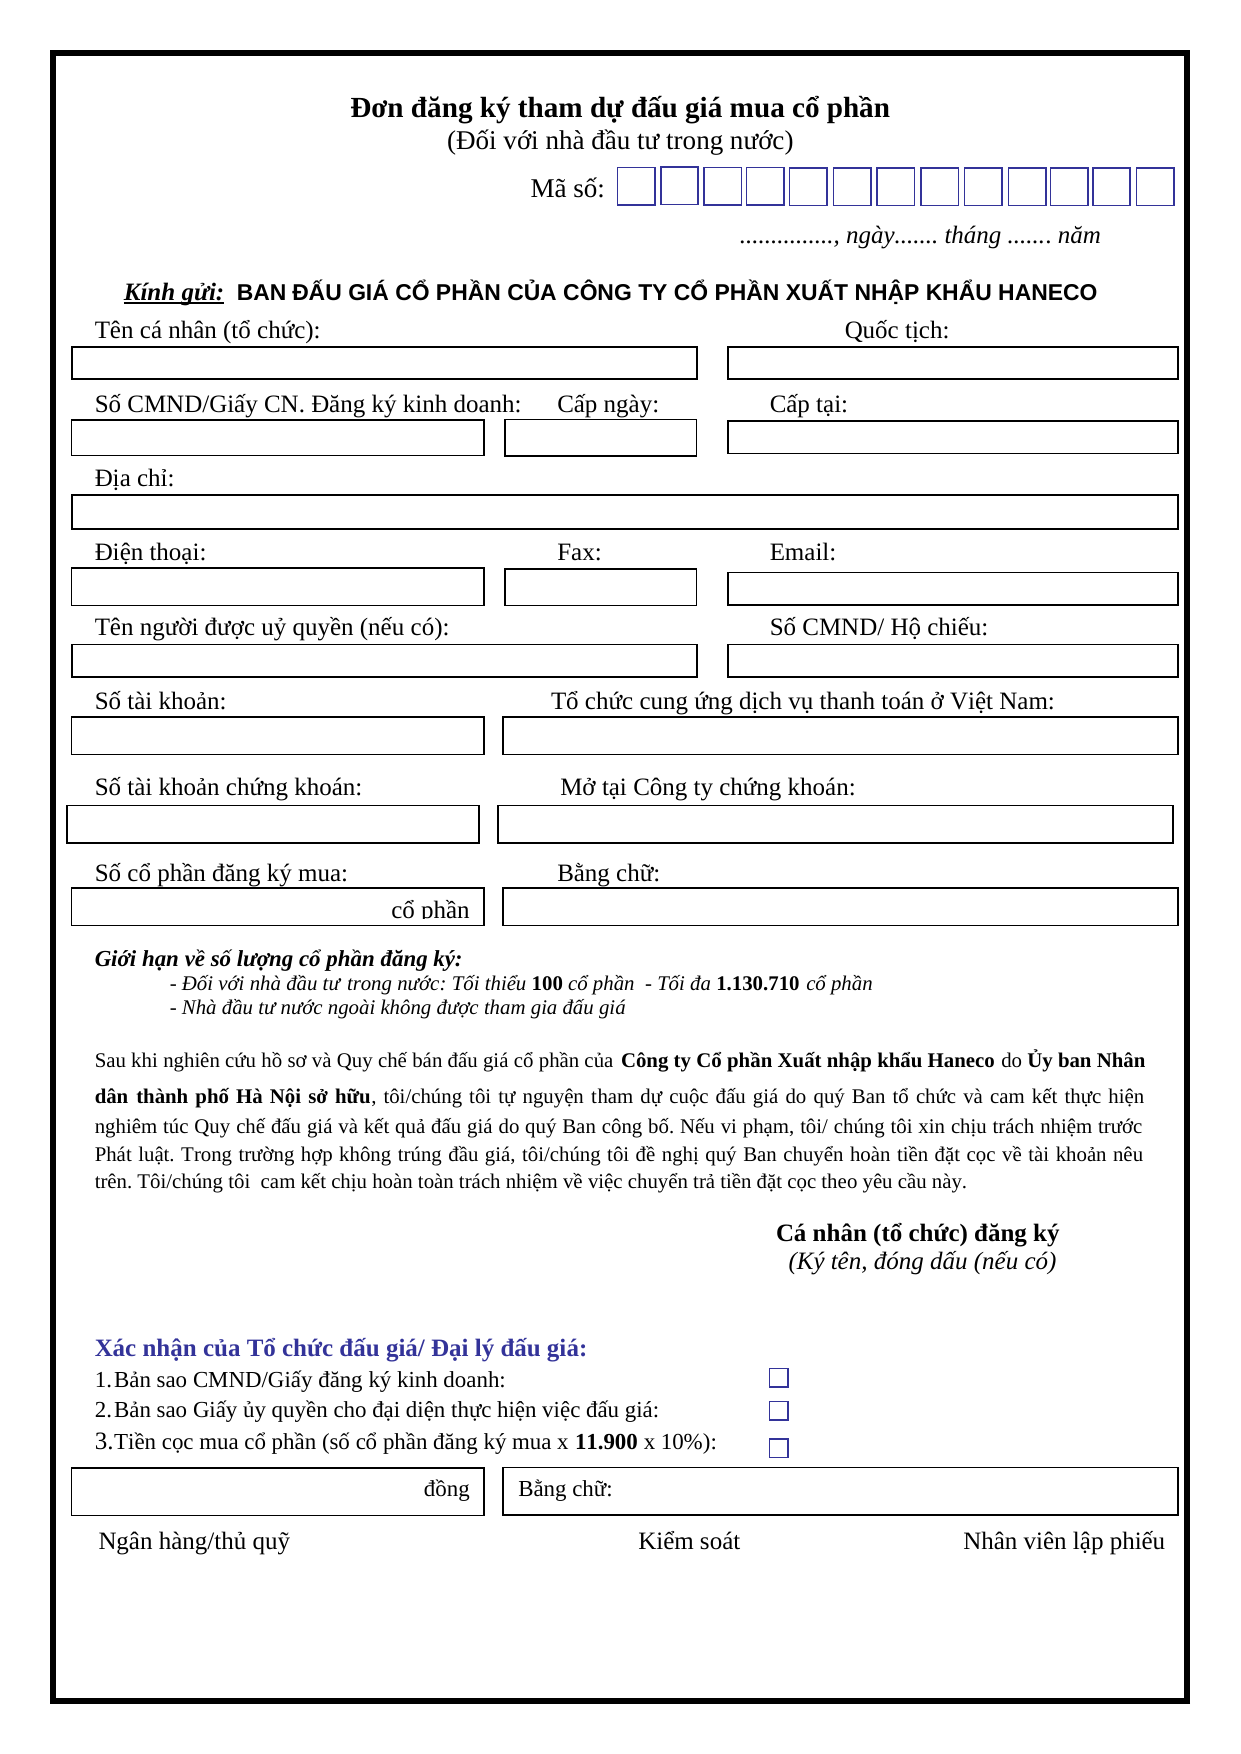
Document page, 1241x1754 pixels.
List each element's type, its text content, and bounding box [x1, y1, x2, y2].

text Mã số: [469, 172, 617, 203]
table_header Ngân hàng/thủ quỹ [87, 1517, 627, 1564]
text Giới hạn về số lượng cổ phần đăng ký: [94, 945, 1146, 971]
text Điện thoại: Fax: Email: [94, 537, 1146, 566]
text Sau khi nghiên cứu hồ sơ và Quy chế bán đấu giá cổ phần của Công ty Cổ phần Xuất nhập khẩu Haneco do Ủy ban Nhân dân thành phố Hà Nội sở hữu, tôi/chúng tôi tự nguyện tham dự cuộc đấu giá do quý Ban tổ chức và cam kết thực hiện nghiêm túc Quy chế đấu giá và kết quả đấu giá do quý Ban công bố. Nếu vi phạm, tôi/ chúng tôi xin chịu trách nhiệm trước Phát luật. Trong trường hợp không trúng đầu giá, tôi/chúng tôi đề nghị quý Ban chuyển hoàn tiền đặt cọc về tài khoản nêu trên. Tôi/chúng tôi cam kết chịu hoàn toàn trách nhiệm về việc chuyển trả tiền đặt cọc theo yêu cầu này. [94, 1043, 1146, 1193]
text Số cổ phần đăng ký mua: Bằng chữ: [94, 858, 1146, 887]
text Kính gửi: BAN ĐẤU GIÁ CỔ PHẦN CỦA CÔNG TY CỔ PHẦN XUẤT NHẬP KHẨU HANECO [57, 277, 1164, 306]
text - Đối với nhà đầu tư trong nước: Tối thiểu 100 cổ phần - Tối đa 1.130.710 cổ phần [94, 971, 1146, 995]
text Cá nhân (tổ chức) đăng ký [694, 1218, 1146, 1246]
text ..............., ngày....... tháng ....... năm [619, 220, 1146, 249]
text Tên người được uỷ quyền (nếu có): Số CMND/ Hộ chiếu: [94, 612, 1146, 641]
text Tên cá nhân (tổ chức): Quốc tịch: [94, 315, 1146, 343]
text Số tài khoản chứng khoán: Mở tại Công ty chứng khoán: [94, 772, 1146, 801]
table_header Kiểm soát [627, 1517, 897, 1564]
text Đơn đăng ký tham dự đấu giá mua cổ phần [94, 91, 1146, 124]
text Địa chỉ: [94, 463, 1146, 492]
list Tiền cọc mua cổ phần (số cổ phần đăng ký mua x 11.900 x 10%): [94, 1426, 1146, 1455]
text (Ký tên, đóng dấu (nếu có) [694, 1246, 1146, 1275]
text Xác nhận của Tổ chức đấu giá/ Đại lý đấu giá: [94, 1333, 1146, 1361]
list Bản sao Giấy ủy quyền cho đại diện thực hiện việc đấu giá: [94, 1396, 1146, 1422]
text Số CMND/Giấy CN. Đăng ký kinh doanh: Cấp ngày: Cấp tại: [94, 389, 1146, 418]
text (Đối với nhà đầu tư trong nước) [94, 124, 1146, 155]
table_header Nhân viên lập phiếu [897, 1517, 1184, 1564]
text Số tài khoản: Tổ chức cung ứng dịch vụ thanh toán ở Việt Nam: [94, 686, 1146, 715]
text - Nhà đầu tư nước ngoài không được tham gia đấu giá [94, 995, 1146, 1019]
list Bản sao CMND/Giấy đăng ký kinh doanh: [94, 1366, 1146, 1392]
